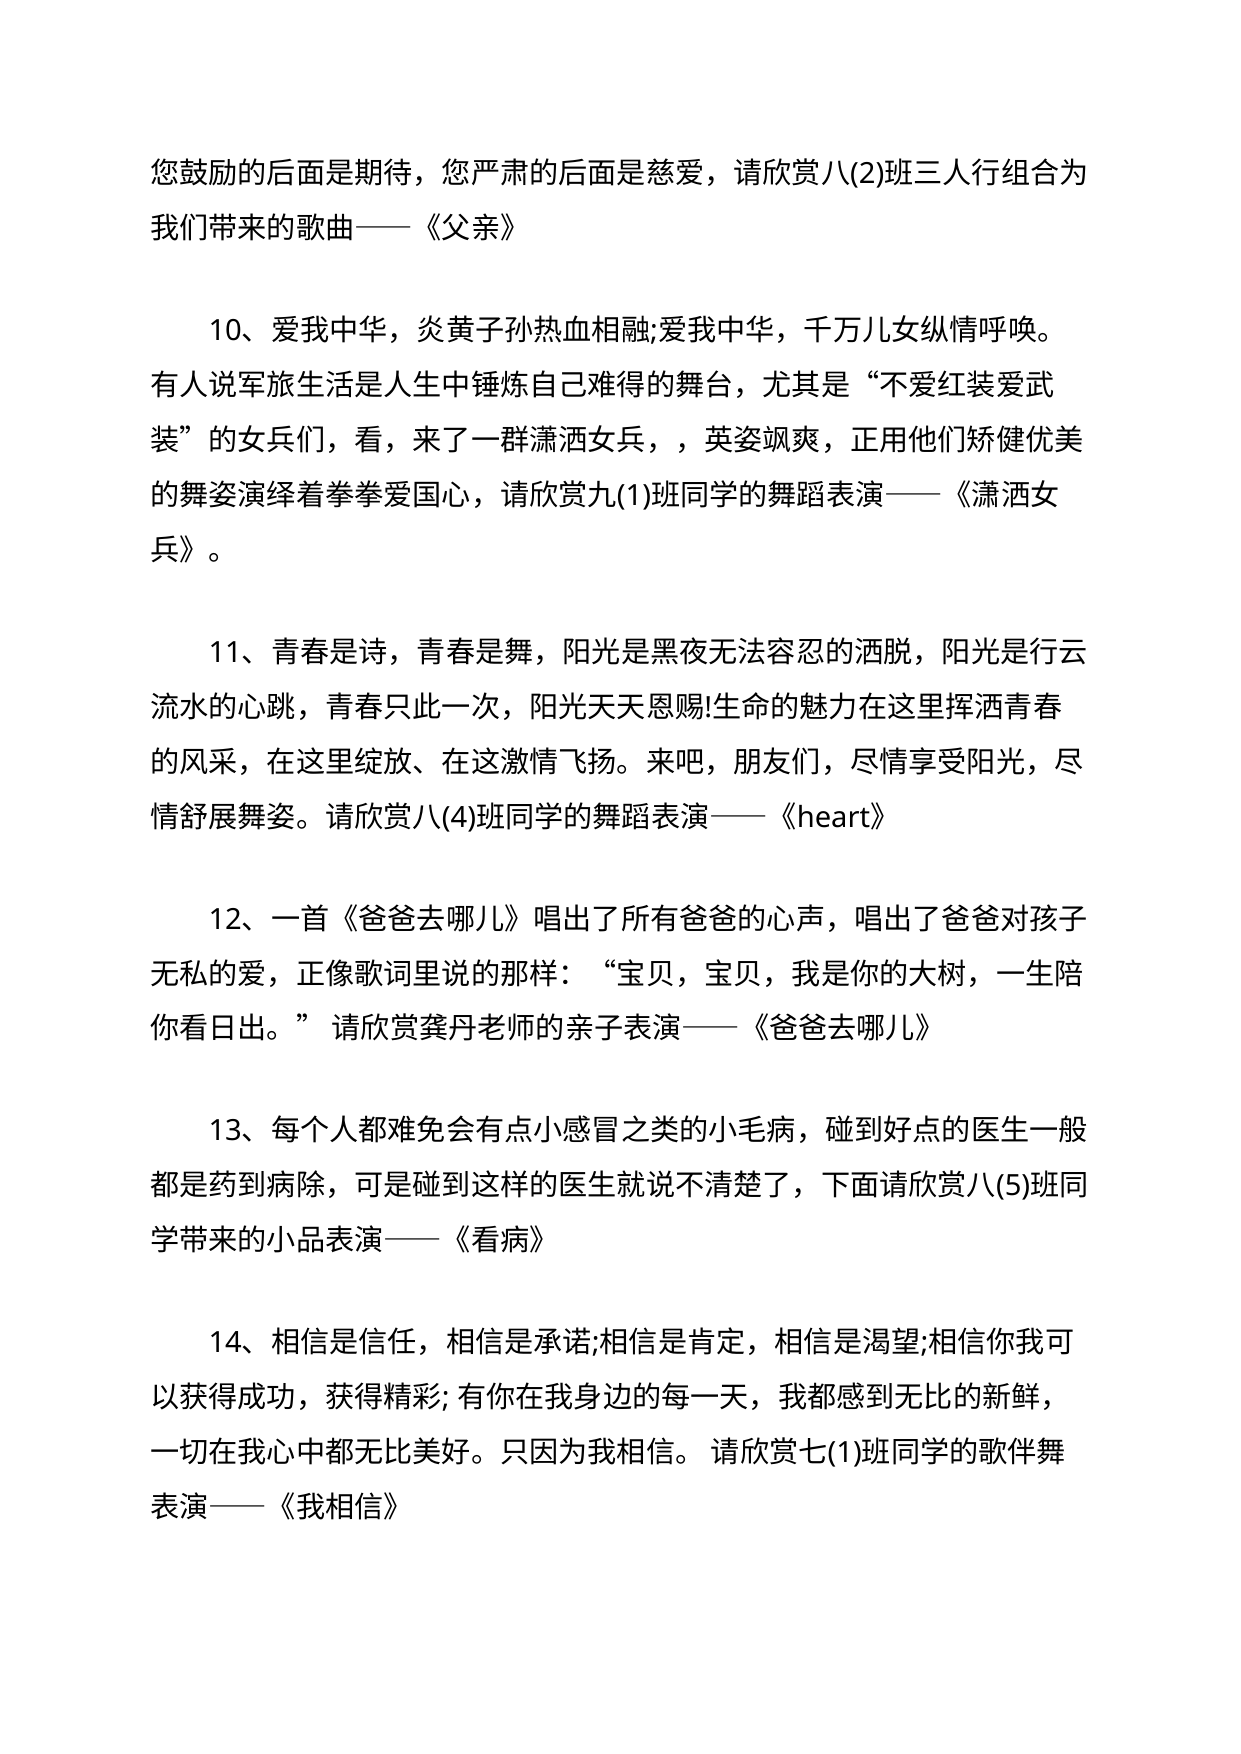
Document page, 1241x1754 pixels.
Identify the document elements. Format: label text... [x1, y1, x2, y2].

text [150, 150, 1090, 247]
text 10、爱我中华，炎黄子孙热血相融;爱我中华，千万儿女纵情呼唤。有人说军旅生活是人生中锤炼自己难得的舞台，尤其是“不爱红装爱武装”的女兵们，看，来了一群潇洒女兵，，英姿飒爽，正用他们矫健优美的舞姿演绎着拳拳爱国心，请欣赏九(1)班同学的舞蹈表演――《潇洒女兵》。 [150, 307, 1090, 569]
text 11、青春是诗，青春是舞，阳光是黑夜无法容忍的洒脱，阳光是行云流水的心跳，青春只此一次，阳光天天恩赐!生命的魅力在这里挥洒青春的风采，在这里绽放、在这激情飞扬。来吧，朋友们，尽情享受阳光，尽情舒展舞姿。请欣赏八(4)班同学的舞蹈表演――《heart》 [150, 628, 1090, 836]
text 14、相信是信任，相信是承诺;相信是肯定，相信是渴望;相信你我可以获得成功，获得精彩; 有你在我身边的每一天，我都感到无比的新鲜，一切在我心中都无比美好。只因为我相信。 请欣赏七(1)班同学的歌伴舞表演――《我相信》 [150, 1319, 1090, 1526]
text 13、每个人都难免会有点小感冒之类的小毛病，碰到好点的医生一般都是药到病除，可是碰到这样的医生就说不清楚了，下面请欣赏八(5)班同学带来的小品表演――《看病》 [150, 1107, 1090, 1259]
text 12、一首《爸爸去哪儿》唱出了所有爸爸的心声，唱出了爸爸对孩子无私的爱，正像歌词里说的那样：“宝贝，宝贝，我是你的大树，一生陪你看日出。” 请欣赏龚丹老师的亲子表演――《爸爸去哪儿》 [150, 895, 1090, 1047]
